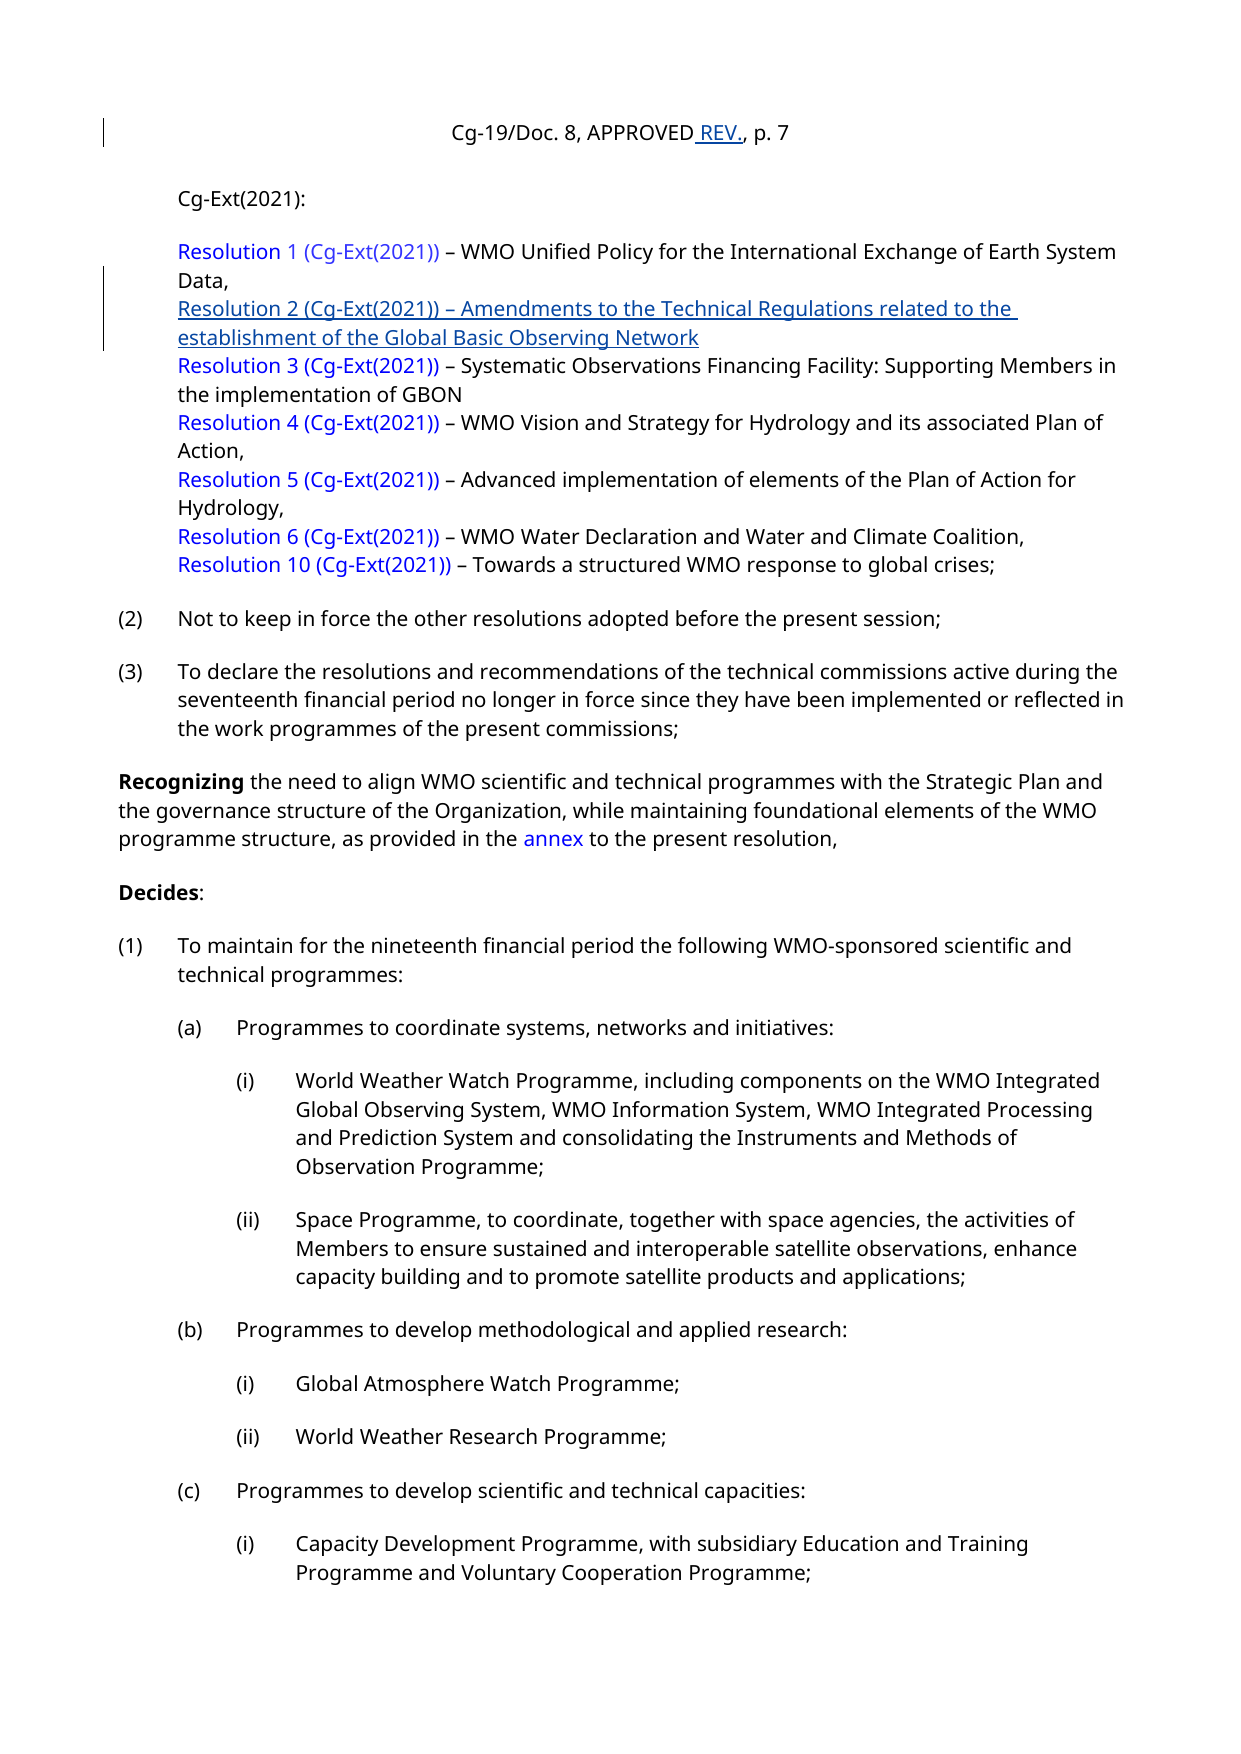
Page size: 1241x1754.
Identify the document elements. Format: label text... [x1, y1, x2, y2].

text (c) Programmes to develop scientific and technical capacities: [177, 1476, 1122, 1504]
text (i) Capacity Development Programme, with subsidiary Education and Training Programme and Voluntary Cooperation Programme; [236, 1529, 1122, 1586]
text (a) Programmes to coordinate systems, networks and initiatives: [177, 1013, 1122, 1042]
text (ii) Space Programme, to coordinate, together with space agencies, the activities of Members to ensure sustained and interoperable satellite observations, enhance capacity building and to promote satellite products and applications; [236, 1205, 1122, 1291]
text (b) Programmes to develop methodological and applied research: [177, 1316, 1122, 1344]
text Decides: [118, 878, 1122, 906]
text Recognizing the need to align WMO scientific and technical programmes with the Strategic Plan and the governance structure of the Organization, while maintaining foundational elements of the WMO programme structure, as provided in the annex to the present resolution, [118, 767, 1140, 853]
text Resolution 3 (Cg-Ext(2021)) – Systematic Observations Financing Facility: Supporting Members in the implementation of GBON Resolution 4 (Cg-Ext(2021)) – WMO Vision and Strategy for Hydrology and its associated Plan of Action, Resolution 5 (Cg-Ext(2021)) – Advanced implementation of elements of the Plan of Action for Hydrology, Resolution 6 (Cg-Ext(2021)) – WMO Water Declaration and Water and Climate Coalition, Resolution 10 (Cg-Ext(2021)) – Towards a structured WMO response to global crises; [177, 351, 1140, 579]
text (i) World Weather Watch Programme, including components on the WMO Integrated Global Observing System, WMO Information System, WMO Integrated Processing and Prediction System and consolidating the Instruments and Methods of Observation Programme; [236, 1067, 1122, 1180]
text (2) Not to keep in force the other resolutions adopted before the present session; [118, 604, 1122, 632]
text Cg-Ext(2021): [177, 184, 1122, 212]
text (i) Global Atmosphere Watch Programme; [236, 1369, 1122, 1397]
text Resolution 1 (Cg-Ext(2021)) – WMO Unified Policy for the International Exchange of Earth System Data, [177, 237, 1140, 351]
text (ii) World Weather Research Programme; [236, 1422, 1122, 1451]
text (3) To declare the resolutions and recommendations of the technical commissions active during the seventeenth financial period no longer in force since they have been implemented or reflected in the work programmes of the present commissions; [118, 657, 1140, 742]
text (1) To maintain for the nineteenth financial period the following WMO-sponsored scientific and technical programmes: [118, 931, 1122, 988]
